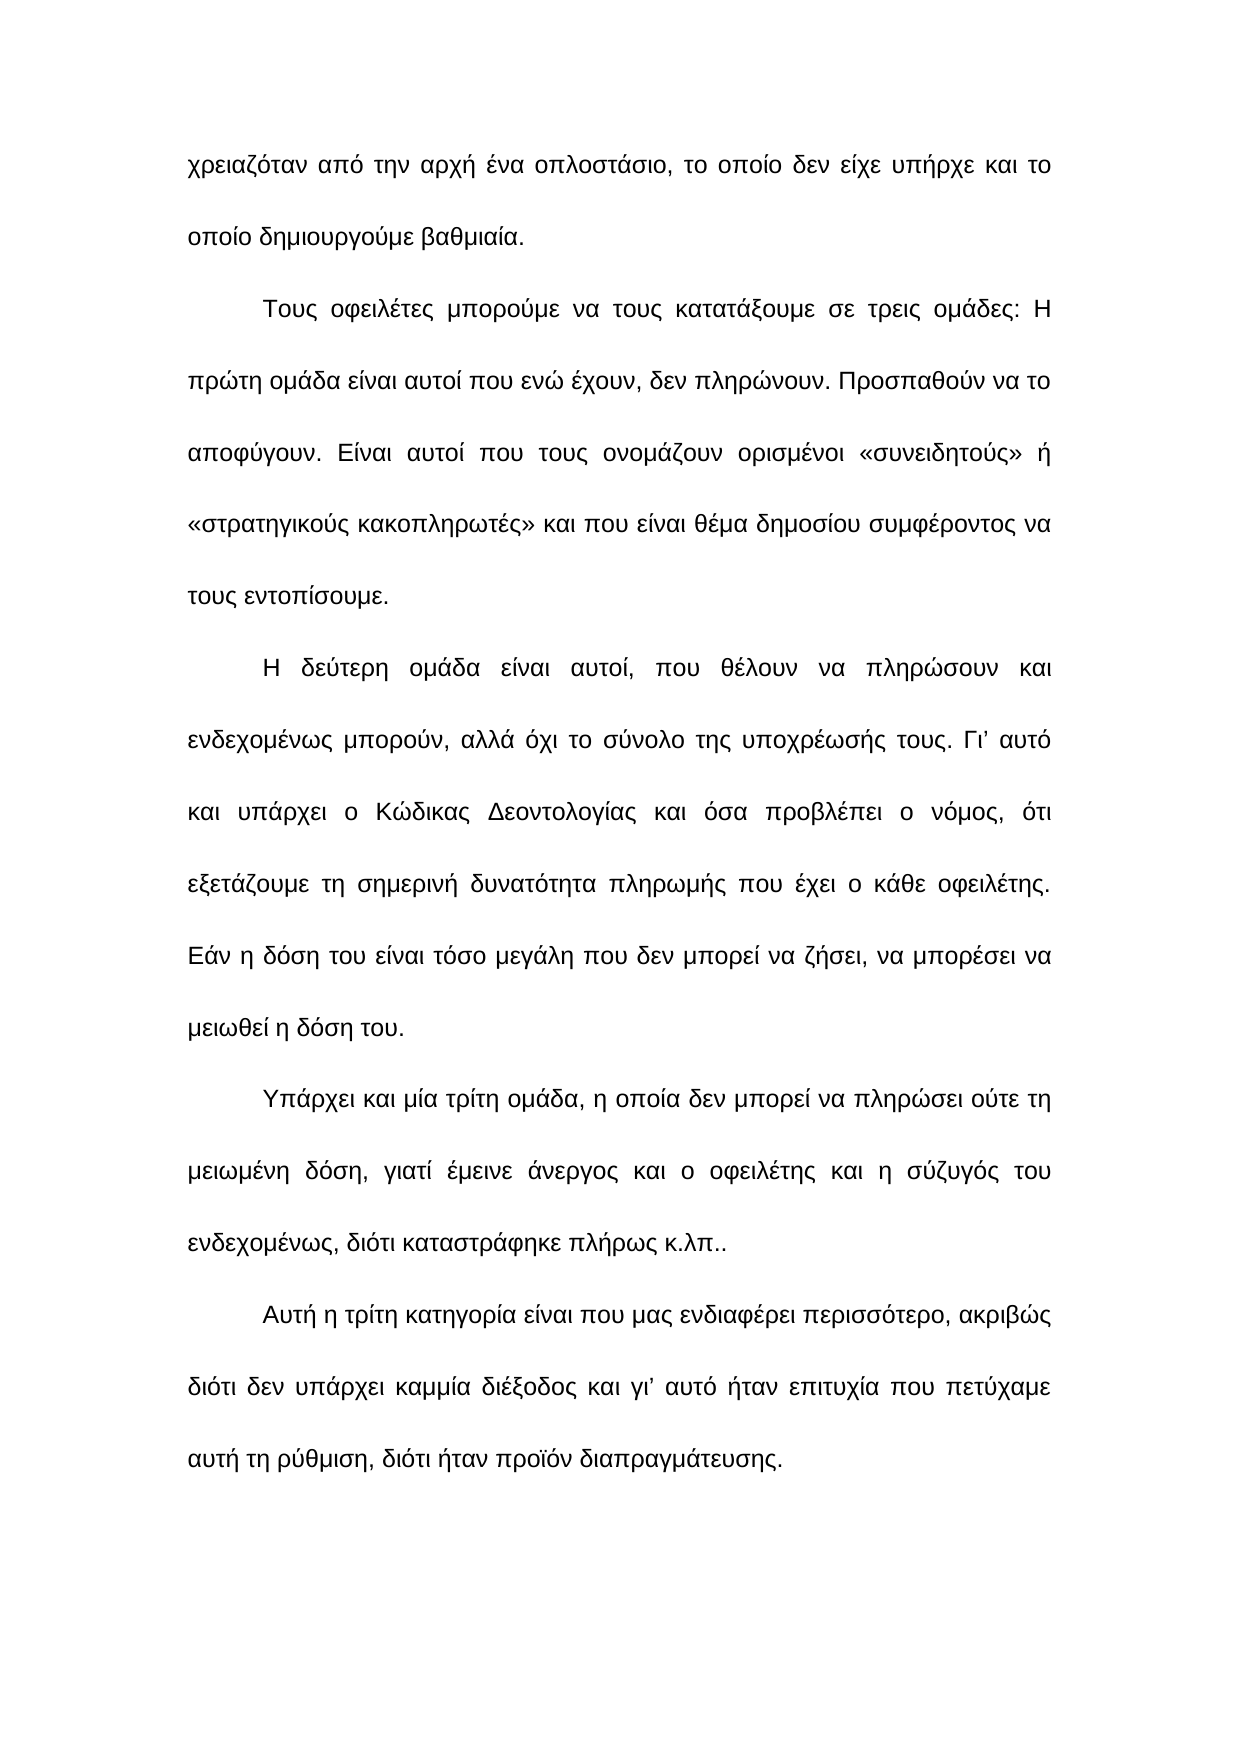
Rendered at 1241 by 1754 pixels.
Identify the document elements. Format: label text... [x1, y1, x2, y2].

text Αυτή η τρίτη κατηγορία είναι που μας ενδιαφέρει περισσότερο, ακριβώς διότι δεν υπάρχει καμμία διέξοδος και γι’ αυτό ήταν επιτυχία που πετύχαμε αυτή τη ρύθμιση, διότι ήταν προϊόν διαπραγμάτευσης. [187, 1300, 1053, 1472]
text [187, 150, 1053, 251]
text Υπάρχει και μία τρίτη ομάδα, η οποία δεν μπορεί να πληρώσει ούτε τη μειωμένη δόση, γιατί έμεινε άνεργος και ο οφειλέτης και η σύζυγός του ενδεχομένως, διότι καταστράφηκε πλήρως κ.λπ.. [187, 1084, 1053, 1257]
text Τους οφειλέτες μπορούμε να τους κατατάξουμε σε τρεις ομάδες: Η πρώτη ομάδα είναι αυτοί που ενώ έχουν, δεν πληρώνουν. Προσπαθούν να το αποφύγουν. Είναι αυτοί που τους ονομάζουν ορισμένοι «συνειδητούς» ή «στρατηγικούς κακοπληρωτές» και που είναι θέμα δημοσίου συμφέροντος να τους εντοπίσουμε. [187, 294, 1053, 610]
text Η δεύτερη ομάδα είναι αυτοί, που θέλουν να πληρώσουν και ενδεχομένως μπορούν, αλλά όχι το σύνολο της υποχρέωσής τους. Γι’ αυτό και υπάρχει ο Κώδικας Δεοντολογίας και όσα προβλέπει ο νόμος, ότι εξετάζουμε τη σημερινή δυνατότητα πληρωμής που έχει ο κάθε οφειλέτης. Εάν η δόση του είναι τόσο μεγάλη που δεν μπορεί να ζήσει, να μπορέσει να μειωθεί η δόση του. [187, 653, 1053, 1041]
